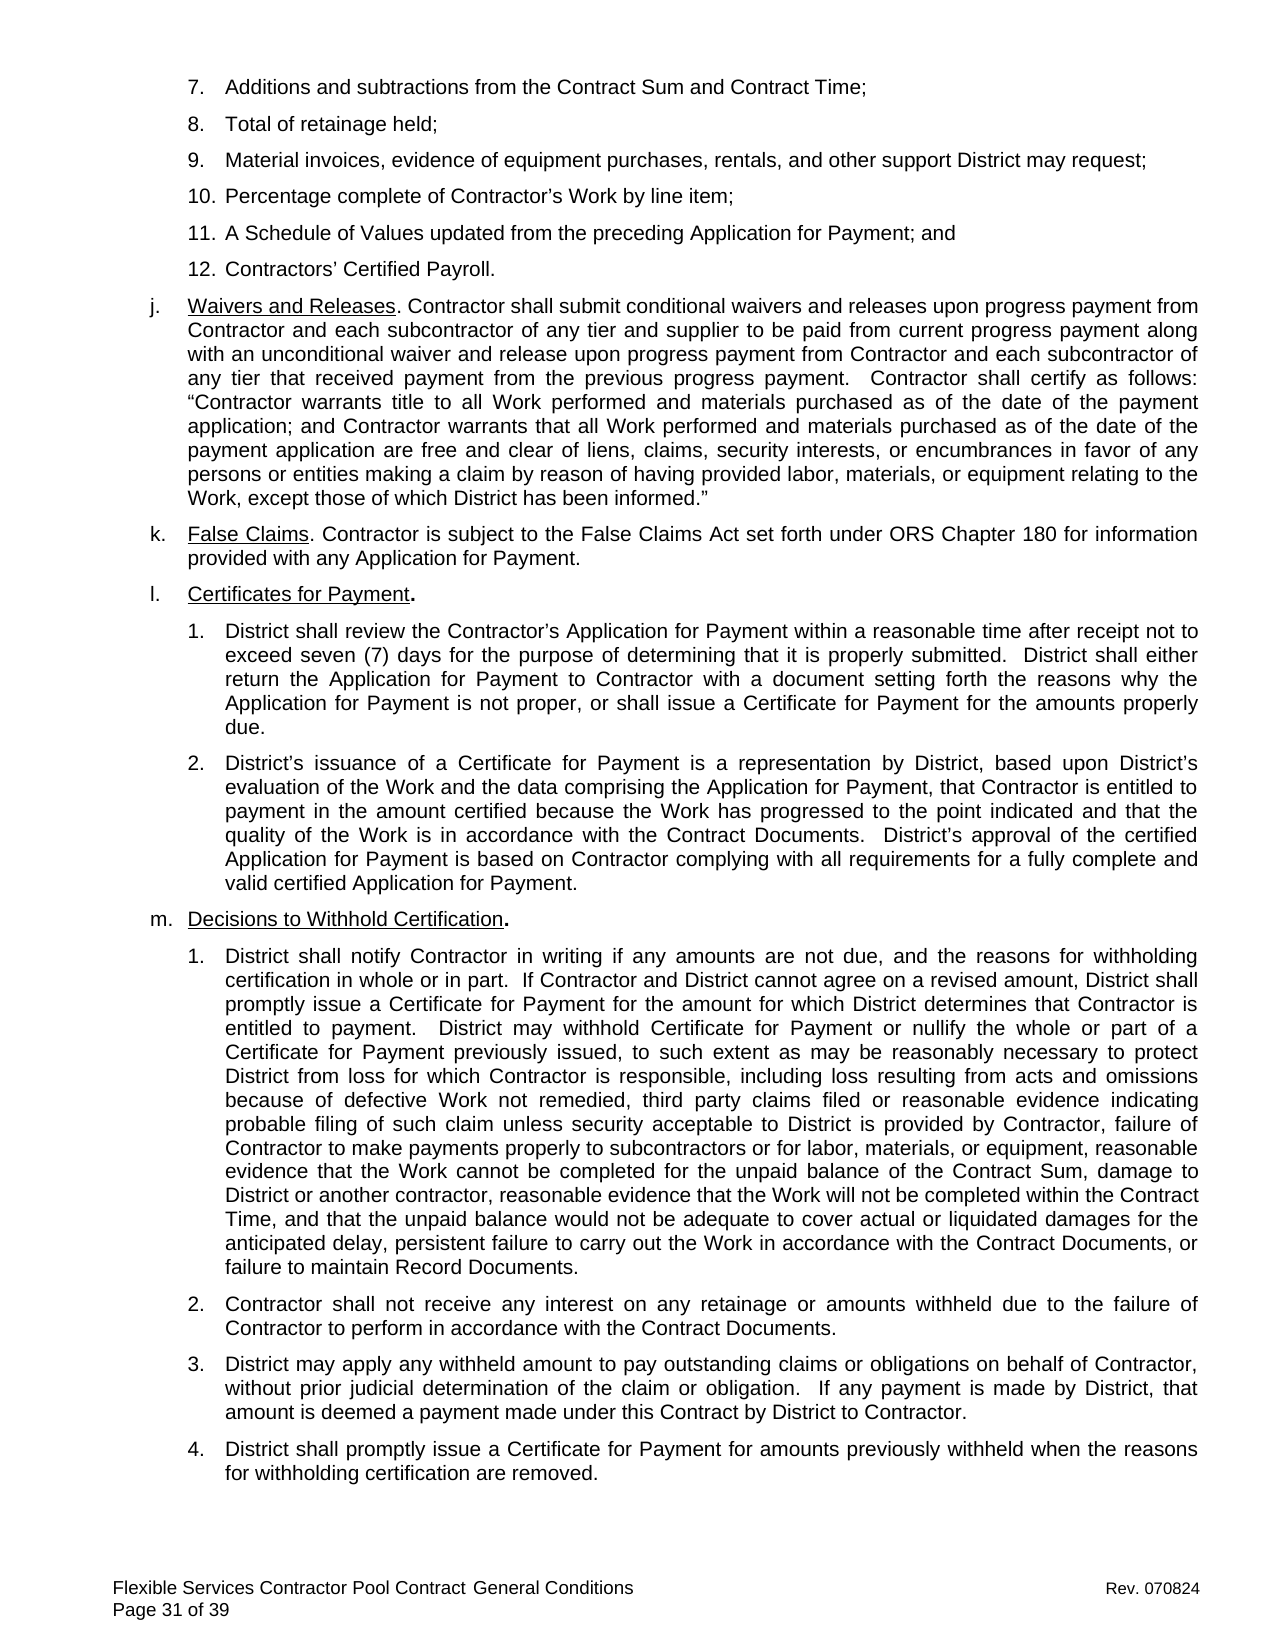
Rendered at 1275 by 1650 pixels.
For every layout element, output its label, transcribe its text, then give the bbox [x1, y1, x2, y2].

list Contractors’ Certified Payroll. [187, 257, 1200, 281]
list District shall review the Contractor’s Application for Payment within a reasonable time after receipt not to exceed seven (7) days for the purpose of determining that it is properly submitted. District shall either return the Application for Payment to Contractor with a document setting forth the reasons why the Application for Payment is not proper, or shall issue a Certificate for Payment for the amounts properly due. [187, 619, 1200, 738]
list Certificates for Payment. [150, 582, 1200, 606]
list District shall promptly issue a Certificate for Payment for amounts previously withheld when the reasons for withholding certification are removed. [187, 1436, 1200, 1484]
list District shall notify Contractor in writing if any amounts are not due, and the reasons for withholding certification in whole or in part. If Contractor and District cannot agree on a revised amount, District shall promptly issue a Certificate for Payment for the amount for which District determines that Contractor is entitled to payment. District may withhold Certificate for Payment or nullify the whole or part of a Certificate for Payment previously issued, to such extent as may be reasonably necessary to protect District from loss for which Contractor is responsible, including loss resulting from acts and omissions because of defective Work not remedied, third party claims filed or reasonable evidence indicating probable filing of such claim unless security acceptable to District is provided by Contractor, failure of Contractor to make payments properly to subcontractors or for labor, materials, or equipment, reasonable evidence that the Work cannot be completed for the unpaid balance of the Contract Sum, damage to District or another contractor, reasonable evidence that the Work will not be completed within the Contract Time, and that the unpaid balance would not be adequate to cover actual or liquidated damages for the anticipated delay, persistent failure to carry out the Work in accordance with the Contract Documents, or failure to maintain Record Documents. [187, 944, 1200, 1279]
list False Claims. Contractor is subject to the False Claims Act set forth under ORS Chapter 180 for information provided with any Application for Payment. [150, 522, 1200, 570]
list Decisions to Withhold Certification. [150, 907, 1200, 931]
list Waivers and Releases. Contractor shall submit conditional waivers and releases upon progress payment from Contractor and each subcontractor of any tier and supplier to be paid from current progress payment along with an unconditional waiver and release upon progress payment from Contractor and each subcontractor of any tier that received payment from the previous progress payment. Contractor shall certify as follows: “Contractor warrants title to all Work performed and materials purchased as of the date of the payment application; and Contractor warrants that all Work performed and materials purchased as of the date of the payment application are free and clear of liens, claims, security interests, or encumbrances in favor of any persons or entities making a claim by reason of having provided labor, materials, or equipment relating to the Work, except those of which District has been informed.” [150, 294, 1200, 509]
list Additions and subtractions from the Contract Sum and Contract Time; [187, 75, 1200, 99]
list Total of retainage held; [187, 111, 1200, 135]
list District’s issuance of a Certificate for Payment is a representation by District, based upon District’s evaluation of the Work and the data comprising the Application for Payment, that Contractor is entitled to payment in the amount certified because the Work has progressed to the point indicated and that the quality of the Work is in accordance with the Contract Documents. District’s approval of the certified Application for Payment is based on Contractor complying with all requirements for a fully complete and valid certified Application for Payment. [187, 751, 1200, 895]
list Material invoices, evidence of equipment purchases, rentals, and other support District may request; [187, 148, 1200, 172]
list A Schedule of Values updated from the preceding Application for Payment; and [187, 221, 1200, 245]
list District may apply any withheld amount to pay outstanding claims or obligations on behalf of Contractor, without prior judicial determination of the claim or obligation. If any payment is made by District, that amount is deemed a payment made under this Contract by District to Contractor. [187, 1352, 1200, 1424]
list Percentage complete of Contractor’s Work by line item; [187, 184, 1200, 208]
list Contractor shall not receive any interest on any retainage or amounts withheld due to the failure of Contractor to perform in accordance with the Contract Documents. [187, 1292, 1200, 1339]
